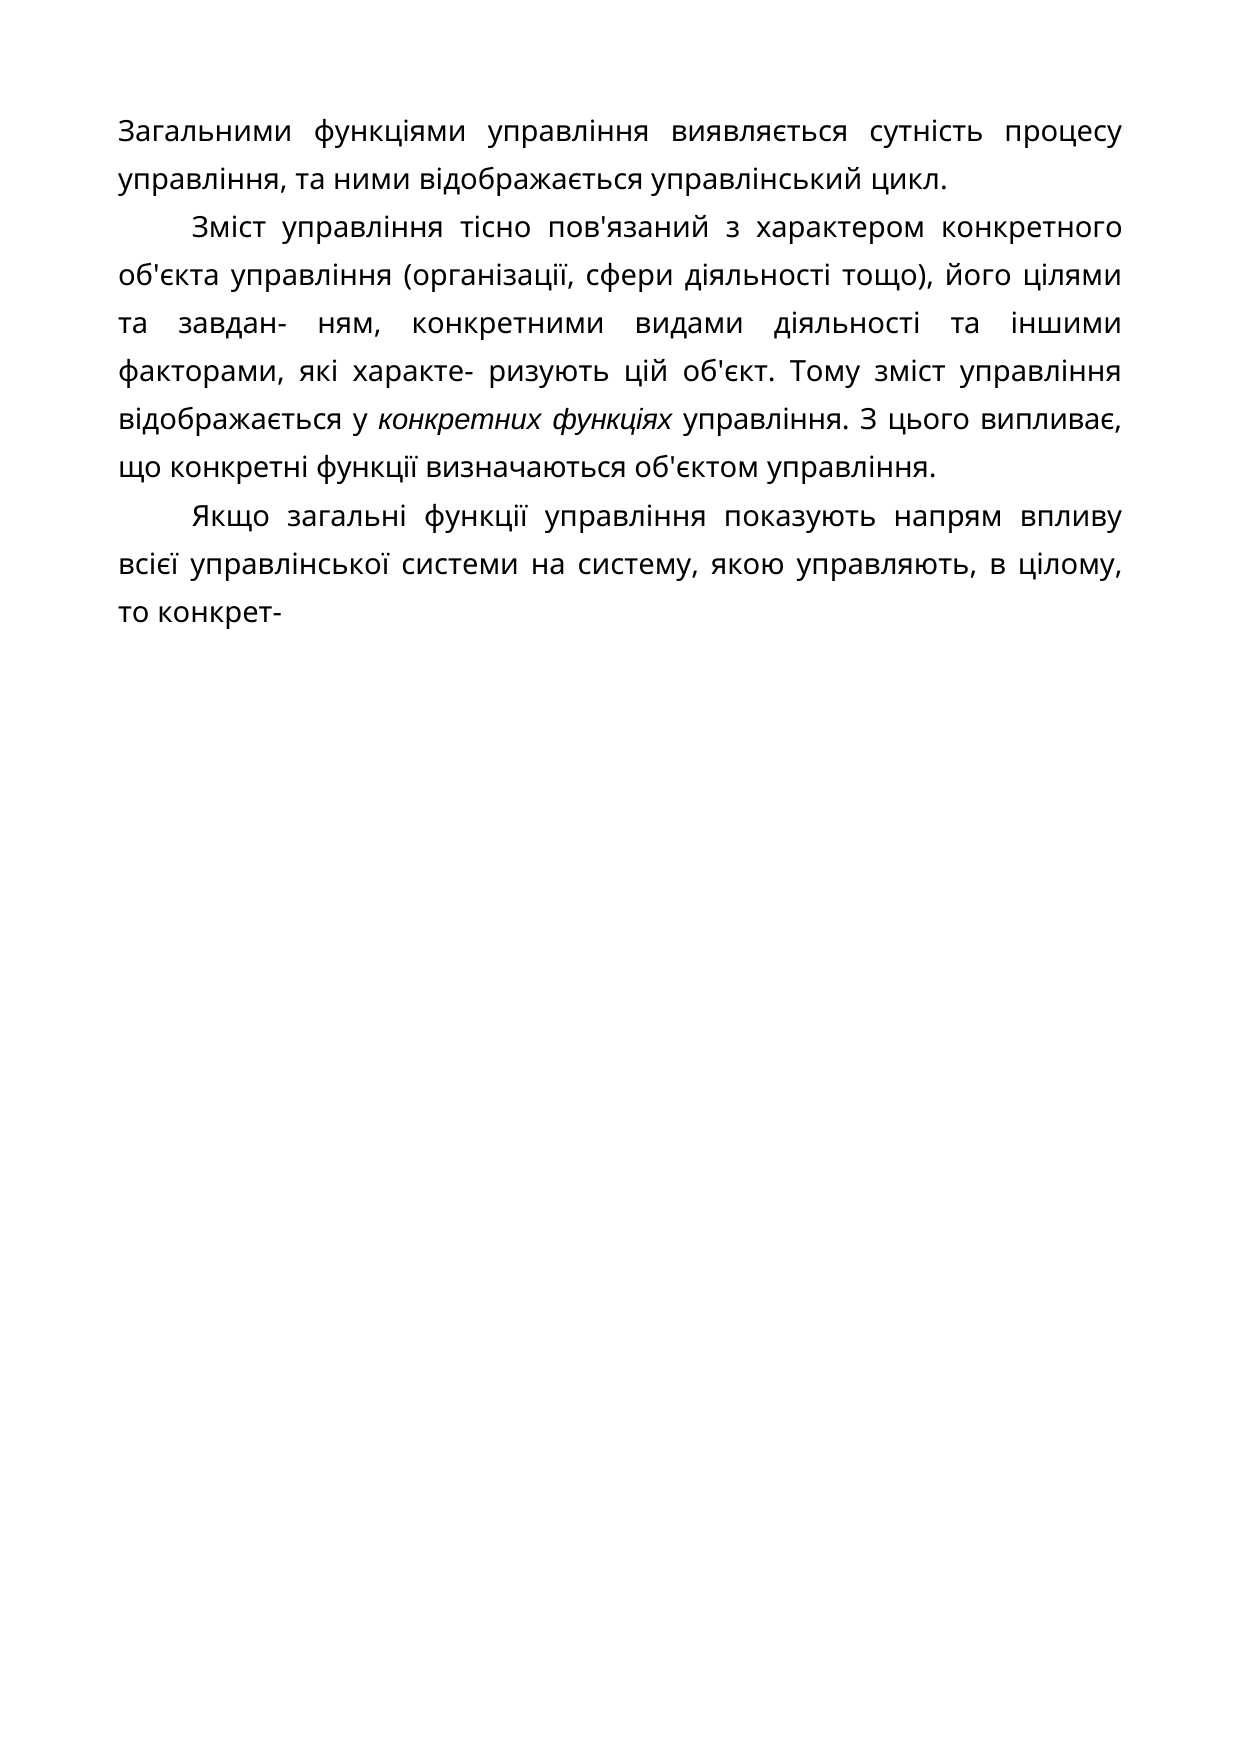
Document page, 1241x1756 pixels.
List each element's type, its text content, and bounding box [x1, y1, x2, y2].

text Якщо загальні функції управління показують напрям впливу всієї управлінської системи на систему, якою управляють, в цілому, то конкрет- [118, 495, 1123, 631]
text Зміст управління тісно пов'язаний з характером конкретного об'єкта управління (організації, сфери діяльності тощо), його цілями та завдан- ням, конкретними видами діяльності та іншими факторами, які характе- ризують цій об'єкт. Тому зміст управління відображається у конкретних функціях управління. З цього випливає, що конкретні функції визначаються об'єктом управління. [118, 206, 1123, 486]
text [118, 110, 1123, 198]
